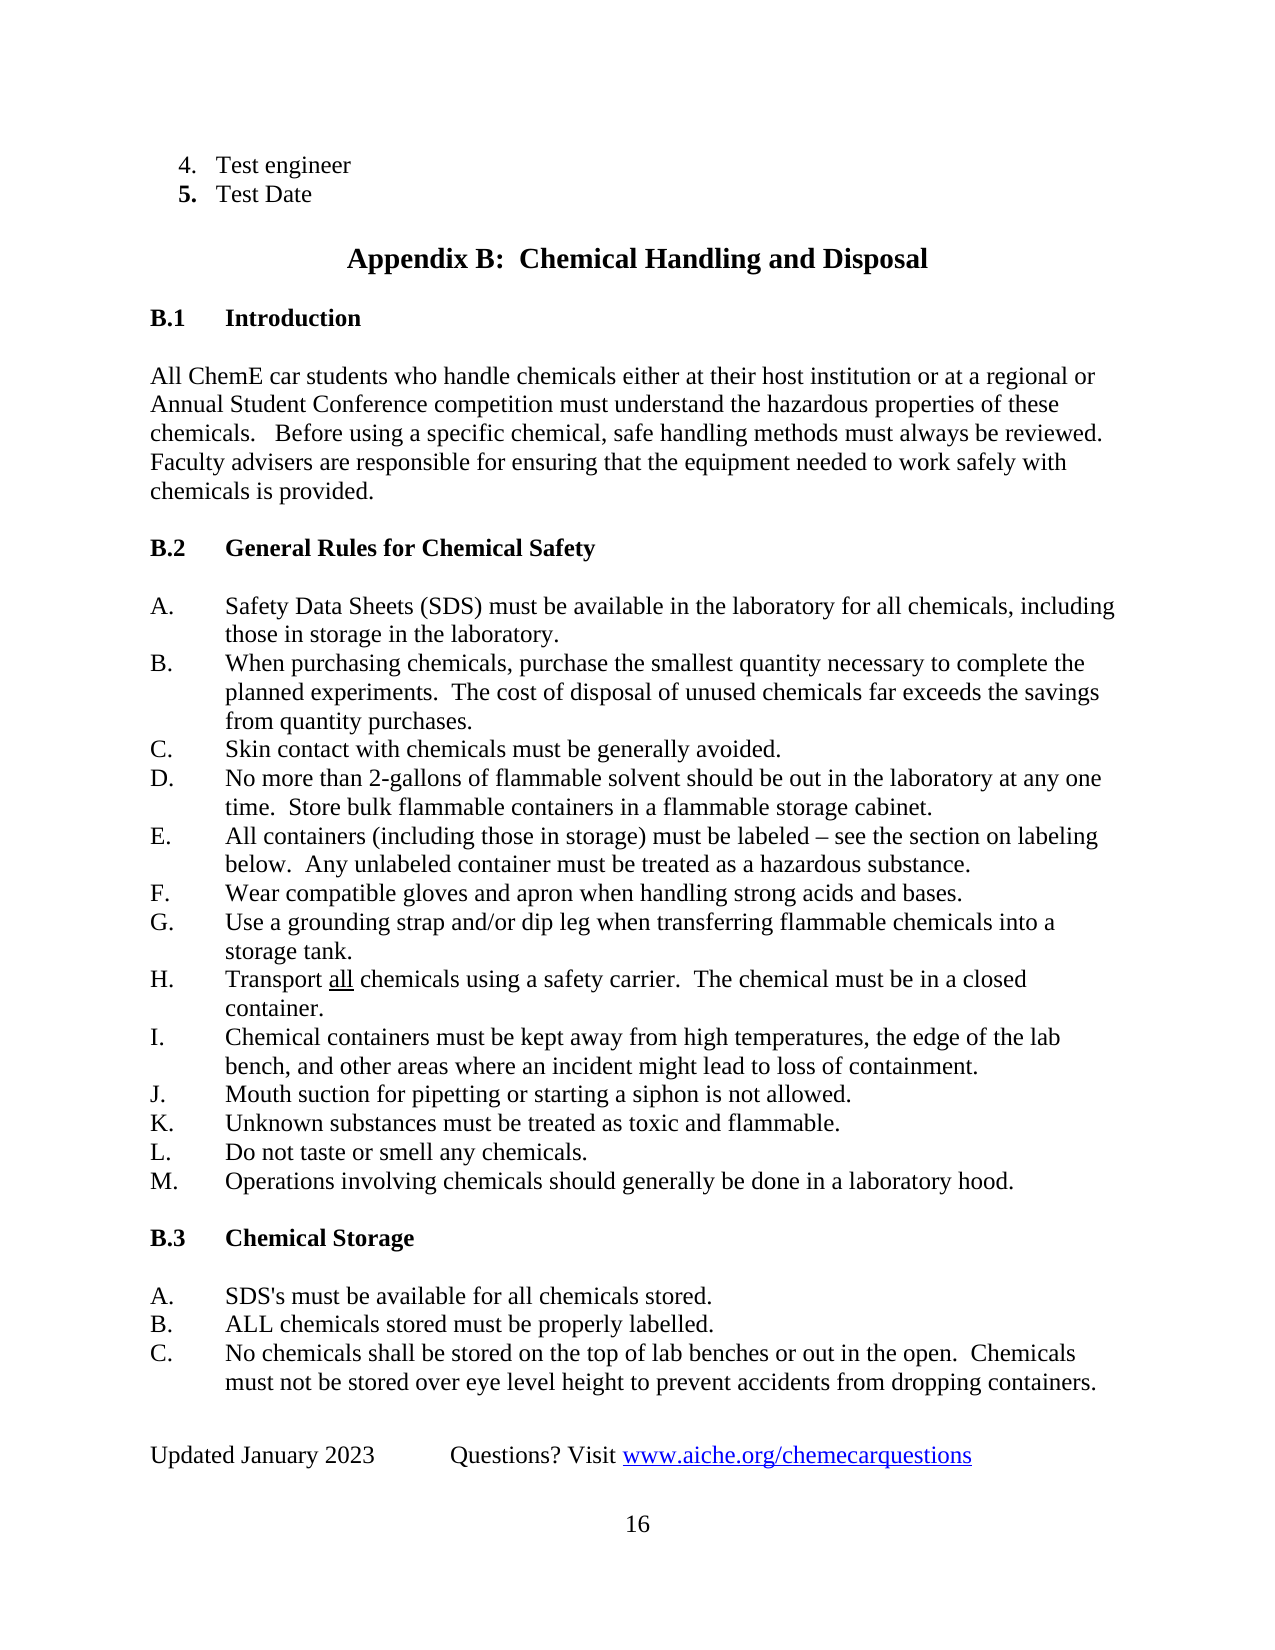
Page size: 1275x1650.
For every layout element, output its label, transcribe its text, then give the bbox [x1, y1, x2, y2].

text B.1 Introduction [150, 303, 1125, 332]
text B.2 General Rules for Chemical Safety [150, 533, 1125, 562]
list G. Use a grounding strap and/or dip leg when transferring flammable chemicals into a storage tank. [150, 907, 1125, 964]
list B. ALL chemicals stored must be properly labelled. [150, 1309, 1125, 1338]
list I. Chemical containers must be kept away from high temperatures, the edge of the lab bench, and other areas where an incident might lead to loss of containment. [150, 1022, 1125, 1079]
list D. No more than 2-gallons of flammable solvent should be out in the laboratory at any one time. Store bulk flammable containers in a flammable storage cabinet. [150, 763, 1125, 821]
list K. Unknown substances must be treated as toxic and flammable. [150, 1108, 1125, 1137]
list A. SDS's must be available for all chemicals stored. [150, 1281, 1125, 1309]
list When purchasing chemicals, purchase the smallest quantity necessary to complete the planned experiments. The cost of disposal of unused chemicals far exceeds the savings from quantity purchases. [150, 648, 1125, 734]
list Test engineer [178, 150, 1125, 179]
list Test Date [178, 179, 1125, 207]
list F. Wear compatible gloves and apron when handling strong acids and bases. [150, 878, 1125, 907]
text A. Safety Data Sheets (SDS) must be available in the laboratory for all chemicals, including those in storage in the laboratory. [150, 591, 1125, 648]
list Operations involving chemicals should generally be done in a laboratory hood. [150, 1166, 1125, 1194]
list B.3 Chemical Storage [150, 1223, 1125, 1252]
list C. Skin contact with chemicals must be generally avoided. [150, 734, 1125, 763]
list C. No chemicals shall be stored on the top of lab benches or out in the open. Chemicals must not be stored over eye level height to prevent accidents from dropping containers. [150, 1338, 1125, 1396]
text All ChemE car students who handle chemicals either at their host institution or at a regional or Annual Student Conference competition must understand the hazardous properties of these chemicals. Before using a specific chemical, safe handling methods must always be reviewed. Faculty advisers are responsible for ensuring that the equipment needed to work safely with chemicals is provided. [150, 361, 1125, 504]
text Appendix B: Chemical Handling and Disposal [150, 241, 1125, 274]
list E. All containers (including those in storage) must be labeled – see the section on labeling below. Any unlabeled container must be treated as a hazardous substance. [150, 821, 1125, 878]
list H. Transport all chemicals using a safety carrier. The chemical must be in a closed container. [150, 964, 1125, 1022]
list J. Mouth suction for pipetting or starting a siphon is not allowed. [150, 1079, 1125, 1108]
list L. Do not taste or smell any chemicals. [150, 1137, 1125, 1166]
